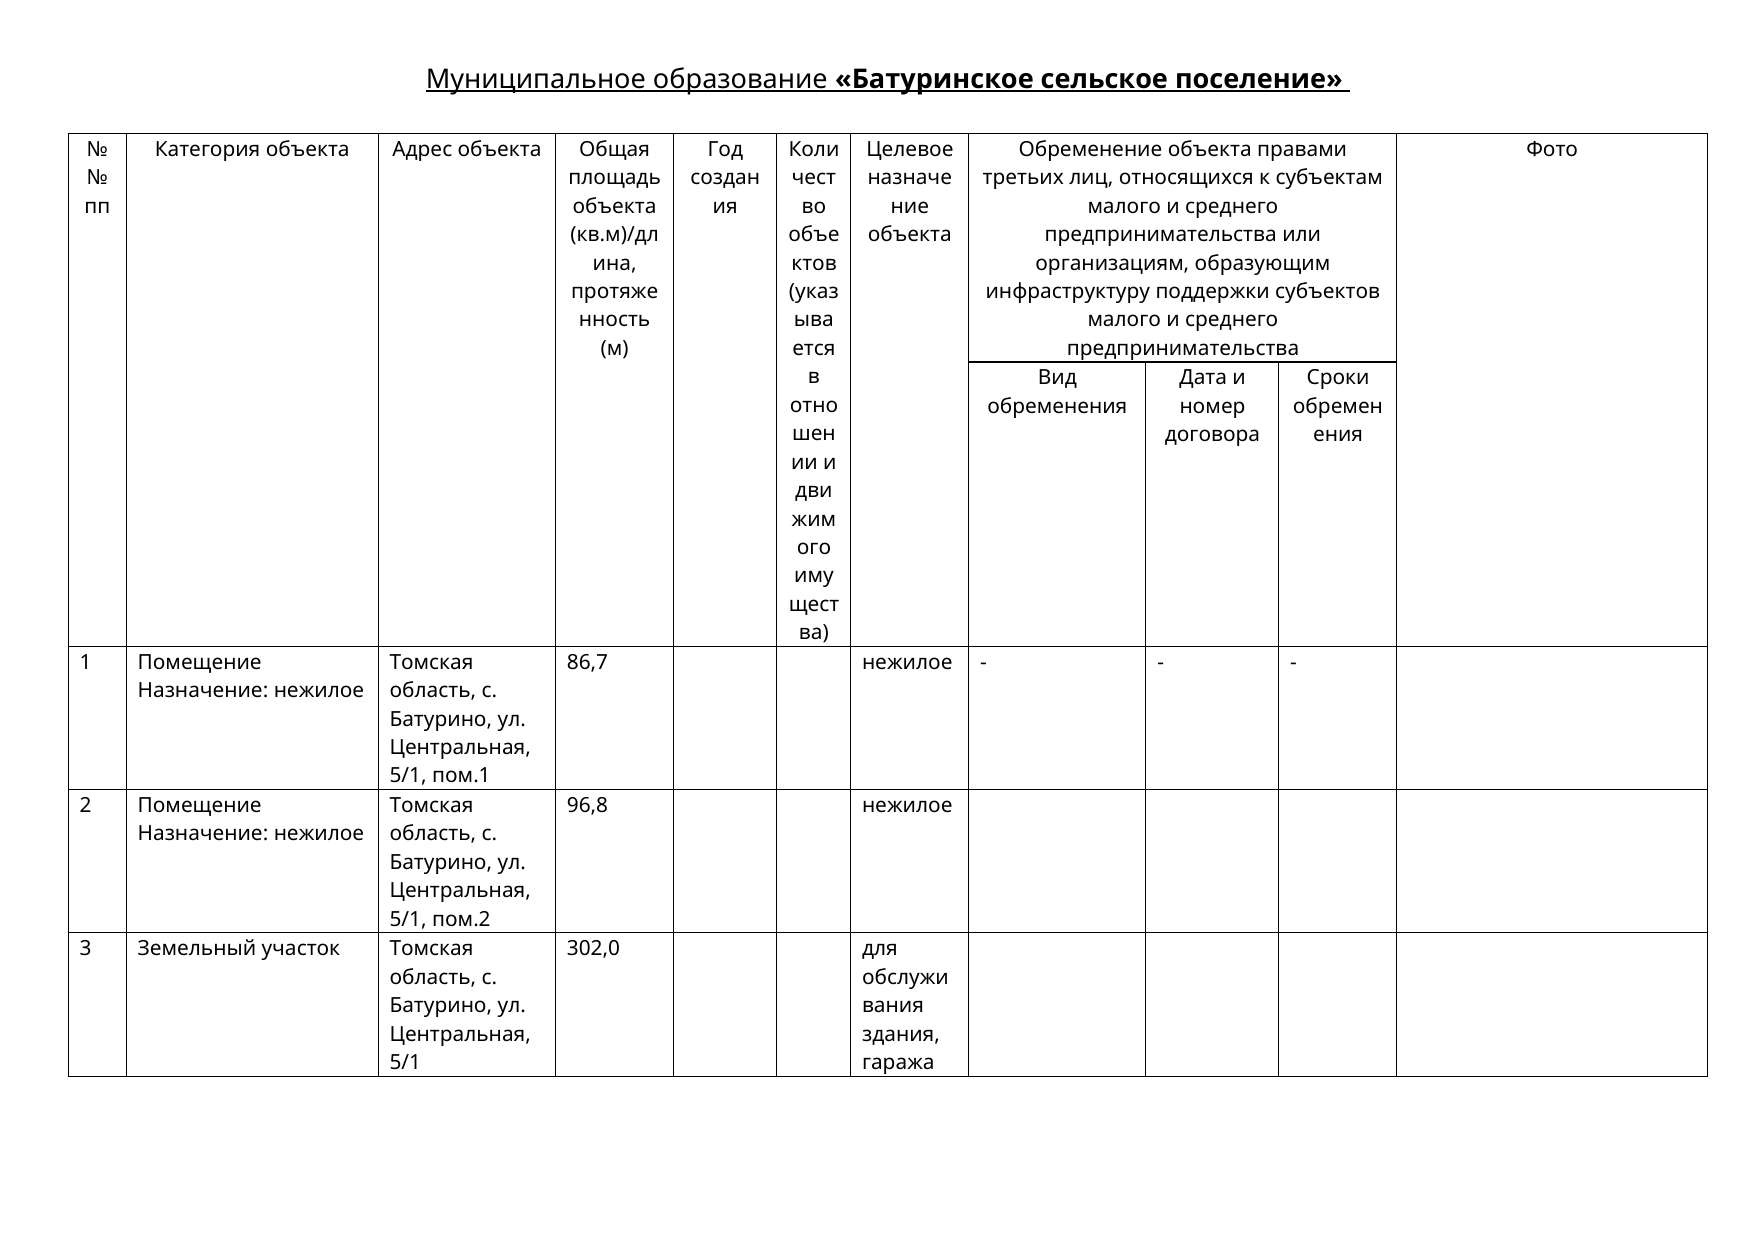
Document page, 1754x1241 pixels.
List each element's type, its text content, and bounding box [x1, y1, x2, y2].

table_cell 3 [69, 933, 126, 1076]
table_cell [1279, 933, 1396, 1076]
table_cell Помещение Назначение: нежилое [127, 647, 378, 789]
table_cell - [1279, 647, 1396, 789]
table_cell [969, 790, 1145, 932]
table_header Год создания [674, 134, 776, 646]
table_cell Томская область, с. Батурино, ул. Центральная, 5/1, пом.2 [379, 790, 555, 932]
table_header №№ пп [69, 134, 126, 646]
table_cell [674, 647, 776, 789]
table_cell 96,8 [556, 790, 673, 932]
table_header Адрес объекта [379, 134, 555, 646]
table_header Общая площадь объекта (кв.м)/длина, протяженность (м) [556, 134, 673, 646]
table_cell для обслуживания здания, гаража [851, 933, 968, 1076]
table_header Категория объекта [127, 134, 378, 646]
table_header Обременение объекта правами третьих лиц, относящихся к субъектам малого и среднего предпринимательства или организациям, образующим инфраструктуру поддержки субъектов малого и среднего предпринимательства [969, 134, 1396, 361]
table_cell 302,0 [556, 933, 673, 1076]
table_cell Вид обременения [969, 363, 1145, 646]
table_cell [777, 933, 850, 1076]
table_cell нежилое [851, 790, 968, 932]
table_cell Дата и номер договора [1146, 363, 1278, 646]
table_cell 1 [69, 647, 126, 789]
table_header Количество объектов (указывается в отношении и движимого имущества) [777, 134, 850, 646]
table_cell [1397, 647, 1707, 789]
table_cell [1279, 790, 1396, 932]
table_header Целевое назначение объекта [851, 134, 968, 646]
table_cell Земельный участок [127, 933, 378, 1076]
table_header Фото [1397, 134, 1707, 646]
table_cell нежилое [851, 647, 968, 789]
table_cell [1397, 790, 1707, 932]
table_cell Томская область, с. Батурино, ул. Центральная, 5/1 [379, 933, 555, 1076]
table_cell [674, 790, 776, 932]
table_cell - [969, 647, 1145, 789]
table_cell [777, 790, 850, 932]
table_cell 2 [69, 790, 126, 932]
table_cell Томская область, с. Батурино, ул. Центральная, 5/1, пом.1 [379, 647, 555, 789]
table_cell [1146, 933, 1278, 1076]
table_cell Сроки обременения [1279, 363, 1396, 646]
table_cell [1397, 933, 1707, 1076]
table_cell [1146, 790, 1278, 932]
table_cell [969, 933, 1145, 1076]
table_cell Помещение Назначение: нежилое [127, 790, 378, 932]
text Муниципальное образование «Батуринское сельское поселение» [56, 59, 1698, 96]
table_cell - [1146, 647, 1278, 789]
table_cell [777, 647, 850, 789]
table_cell 86,7 [556, 647, 673, 789]
table_cell [674, 933, 776, 1076]
